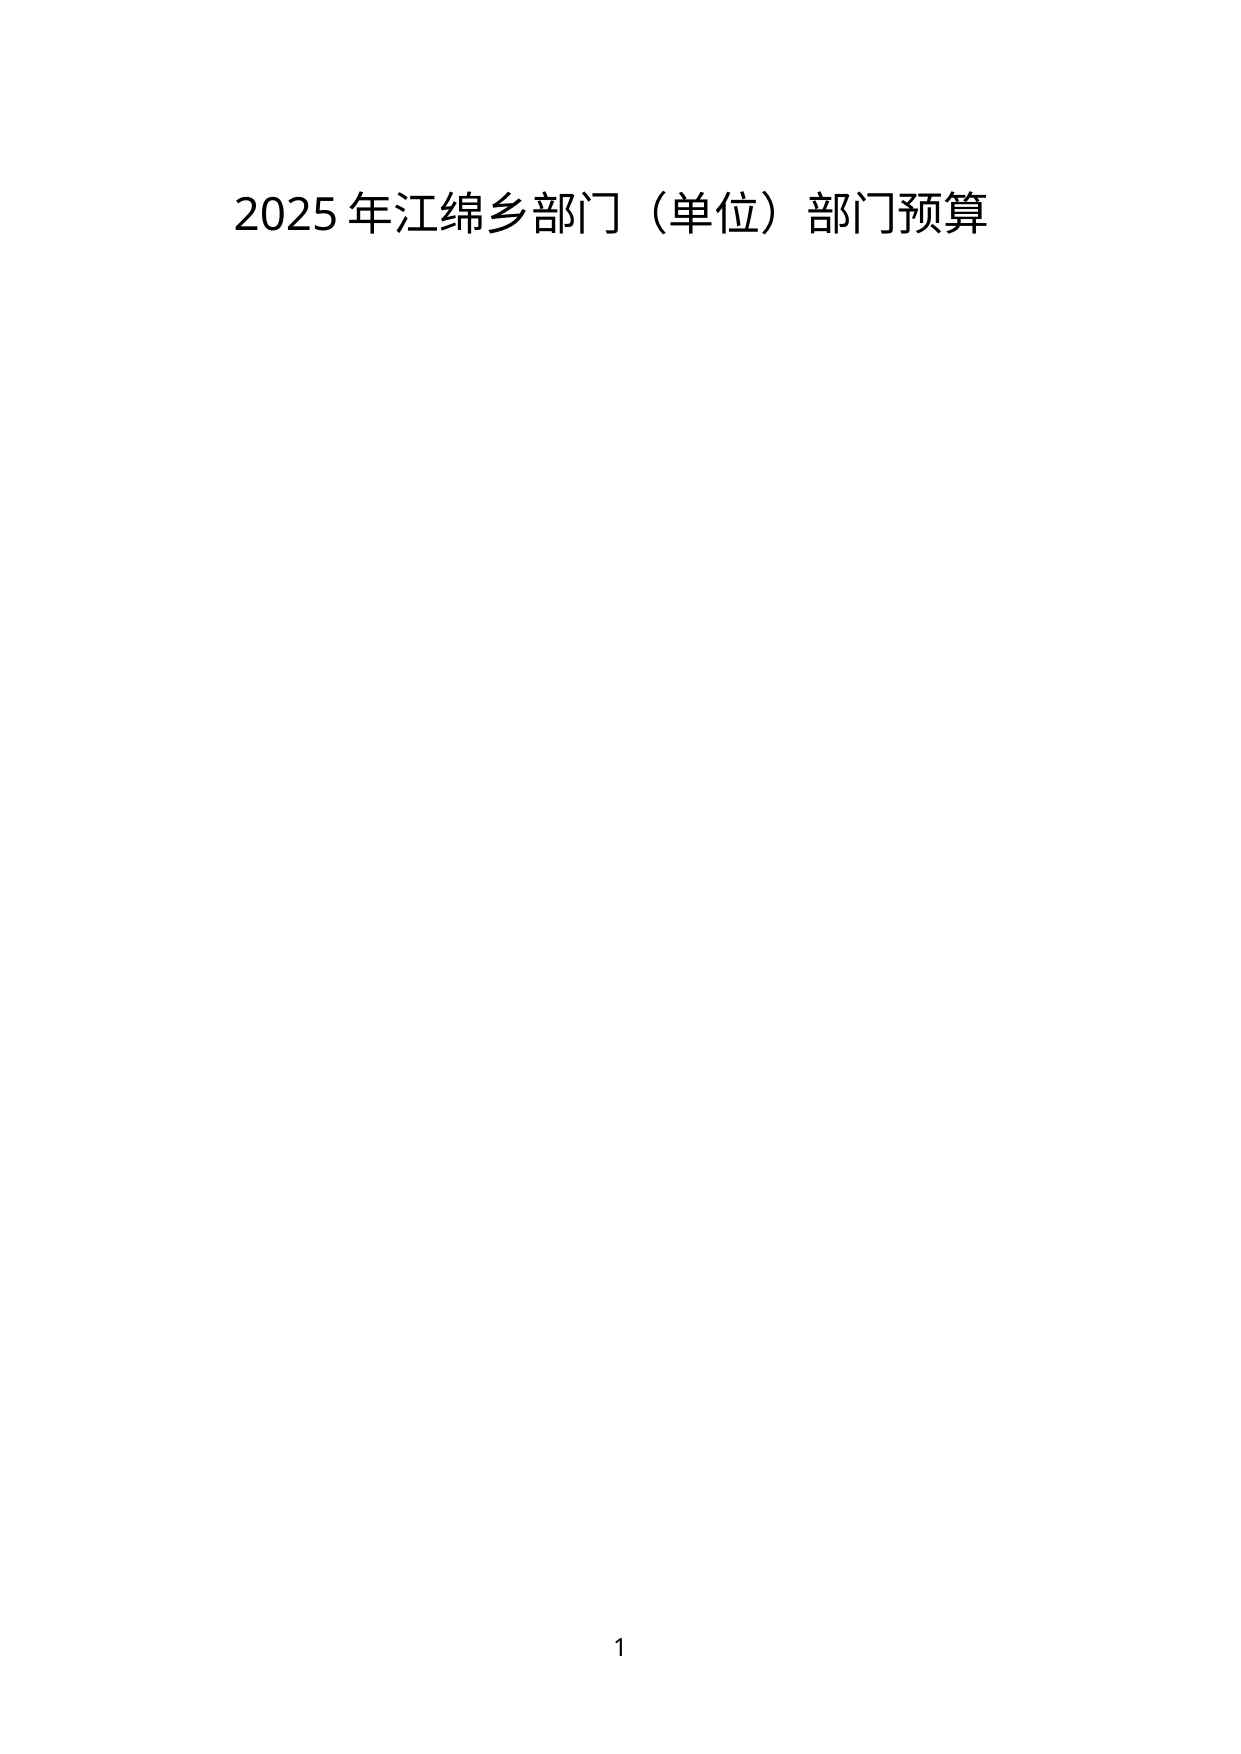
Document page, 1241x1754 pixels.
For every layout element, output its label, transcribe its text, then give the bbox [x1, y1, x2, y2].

text 2025年江绵乡部门（单位）部门预算 [187, 162, 1053, 259]
